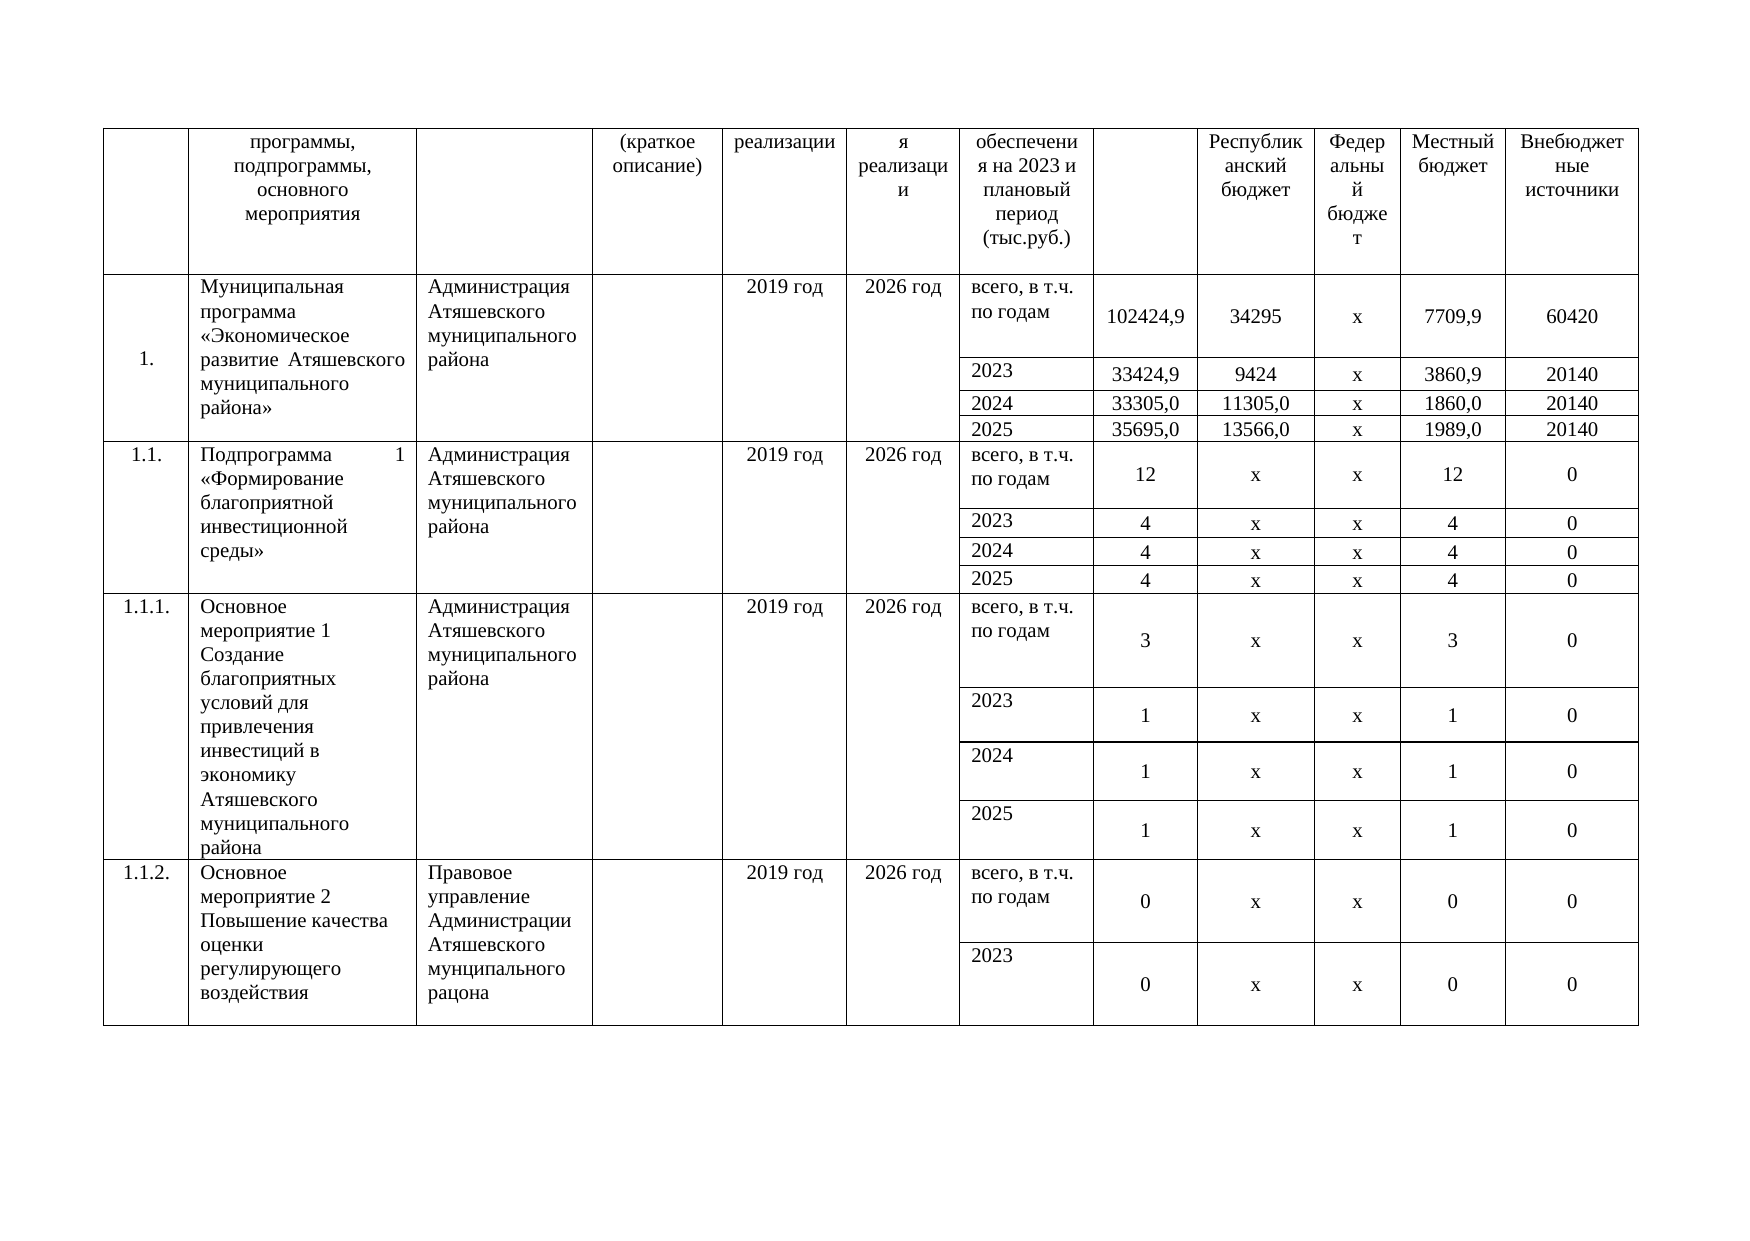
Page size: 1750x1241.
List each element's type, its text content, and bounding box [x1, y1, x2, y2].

table_cell x [1315, 442, 1400, 507]
table_cell 2019 год [723, 275, 846, 441]
table_cell x [1315, 860, 1400, 942]
table_cell Основное мероприятие 1 Создание благоприятных условий для привлечения инвестиций в экономику Атяшевского муниципального района [189, 594, 416, 859]
table_cell x [1198, 743, 1314, 800]
table_cell Основное мероприятие 2 Повышение качества оценки регулирующего воздействия нормативных правовых актов и их проектов [189, 860, 416, 1025]
table_cell 0 [1401, 943, 1505, 1025]
table_cell 0 [1506, 566, 1638, 593]
table_cell 0 [1094, 860, 1197, 942]
table_cell 4 [1094, 509, 1197, 537]
table_cell x [1315, 391, 1400, 415]
table_cell 2024 [960, 538, 1093, 565]
table_cell x [1198, 442, 1314, 507]
table_cell x [1198, 509, 1314, 537]
table_cell 2024 [960, 743, 1093, 800]
table_cell 1 [1401, 743, 1505, 800]
table_cell x [1198, 688, 1314, 741]
table_cell всего, в т.ч. по годам [960, 275, 1093, 357]
table_cell 20140 [1506, 416, 1638, 441]
table_cell x [1315, 594, 1400, 687]
table_cell 60420 [1506, 275, 1638, 357]
table_cell 0 [1506, 943, 1638, 1025]
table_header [847, 129, 959, 273]
table_cell x [1198, 566, 1314, 593]
table_cell x [1315, 566, 1400, 593]
table_header Всего [1094, 129, 1197, 273]
table_cell 0 [1094, 943, 1197, 1025]
table_cell x [1315, 275, 1400, 357]
table_cell 0 [1506, 860, 1638, 942]
table_cell 1989,0 [1401, 416, 1505, 441]
table_cell 33424,9 [1094, 358, 1197, 390]
table_cell 102424,9 [1094, 275, 1197, 357]
table_cell 4 [1401, 509, 1505, 537]
table_cell 4 [1401, 538, 1505, 565]
table_cell x [1315, 943, 1400, 1025]
table_cell 2019 год [723, 860, 846, 1025]
table_cell 33305,0 [1094, 391, 1197, 415]
table_cell 2023 [960, 358, 1093, 390]
table_cell 2023 [960, 509, 1093, 537]
table_cell x [1315, 416, 1400, 441]
table_cell 3860,9 [1401, 358, 1505, 390]
table_cell x [1198, 860, 1314, 942]
table_cell Внебюджетные источники [1506, 129, 1638, 273]
table_cell 0 [1506, 538, 1638, 565]
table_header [723, 129, 846, 273]
table_cell 4 [1401, 566, 1505, 593]
table_cell Местный бюджет [1401, 129, 1505, 273]
table_cell [593, 442, 722, 593]
table_cell 0 [1506, 688, 1638, 741]
table_cell x [1315, 358, 1400, 390]
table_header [960, 129, 1093, 273]
table_cell 13566,0 [1198, 416, 1314, 441]
table_cell 2026 год [847, 594, 959, 859]
table_cell x [1315, 688, 1400, 741]
table_cell 20140 [1506, 391, 1638, 415]
table_cell 0 [1506, 801, 1638, 859]
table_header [417, 129, 592, 273]
table_cell 2024 [960, 391, 1093, 415]
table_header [593, 129, 722, 273]
table_cell x [1198, 538, 1314, 565]
table_cell Федеральный бюджет [1315, 129, 1400, 273]
table_cell 1.1.1. [104, 594, 188, 859]
table_cell 2019 год [723, 442, 846, 593]
table_cell x [1315, 538, 1400, 565]
table_cell 4 [1094, 566, 1197, 593]
table_cell 1. [104, 275, 188, 441]
table_cell x [1198, 943, 1314, 1025]
table_cell 2025 [960, 566, 1093, 593]
table_cell всего, в т.ч. по годам [960, 442, 1093, 507]
table_cell 2026 год [847, 860, 959, 1025]
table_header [189, 129, 416, 273]
table_cell 1.1.2. [104, 860, 188, 1025]
table_cell 12 [1401, 442, 1505, 507]
table_cell 2019 год [723, 594, 846, 859]
table_cell 3 [1094, 594, 1197, 687]
table_cell 2023 [960, 943, 1093, 1025]
table_cell 0 [1506, 442, 1638, 507]
table_cell 20140 [1506, 358, 1638, 390]
table_cell Администрация Атяшевского муниципального района [417, 275, 592, 441]
table_cell 1 [1401, 801, 1505, 859]
table_cell 4 [1094, 538, 1197, 565]
table_cell 0 [1506, 594, 1638, 687]
table_cell 2026 год [847, 275, 959, 441]
table_cell 35695,0 [1094, 416, 1197, 441]
table_cell всего, в т.ч. по годам [960, 860, 1093, 942]
table_cell Правовое управление Администрации Атяшевского мунципального рацона [417, 860, 592, 1025]
table_cell 0 [1401, 860, 1505, 942]
table_cell 12 [1094, 442, 1197, 507]
table_cell 1 [1094, 801, 1197, 859]
table_cell 1860,0 [1401, 391, 1505, 415]
table_cell 11305,0 [1198, 391, 1314, 415]
table_cell 3 [1401, 594, 1505, 687]
table_cell 0 [1506, 743, 1638, 800]
table_cell x [1315, 509, 1400, 537]
table_cell 1 [1094, 688, 1197, 741]
table_cell x [1315, 743, 1400, 800]
table_cell всего, в т.ч. по годам [960, 594, 1093, 687]
table_cell x [1198, 594, 1314, 687]
table_cell 1 [1094, 743, 1197, 800]
table_header № п/п [104, 129, 188, 273]
table_cell 34295 [1198, 275, 1314, 357]
table_cell 2025 [960, 416, 1093, 441]
table_cell Подпрограмма 1 «Формирование благоприятной инвестиционной среды» [189, 442, 416, 593]
table_cell 1.1. [104, 442, 188, 593]
table_cell 0 [1506, 509, 1638, 537]
table_cell 2026 год [847, 442, 959, 593]
table_cell 9424 [1198, 358, 1314, 390]
table_cell Администрация Атяшевского муниципального района [417, 442, 592, 593]
table_cell 2025 [960, 801, 1093, 859]
table_cell x [1315, 801, 1400, 859]
table_cell Администрация Атяшевского муниципального района [417, 594, 592, 859]
table_cell [593, 860, 722, 1025]
table_cell Муниципальная программа «Экономическое развитие Атяшевского муниципального района» [189, 275, 416, 441]
table_cell 1 [1401, 688, 1505, 741]
table_cell Республиканский бюджет [1198, 129, 1314, 273]
table_cell x [1198, 801, 1314, 859]
table_cell [593, 594, 722, 859]
table_cell 7709,9 [1401, 275, 1505, 357]
table_cell [593, 275, 722, 441]
table_cell 2023 [960, 688, 1093, 741]
